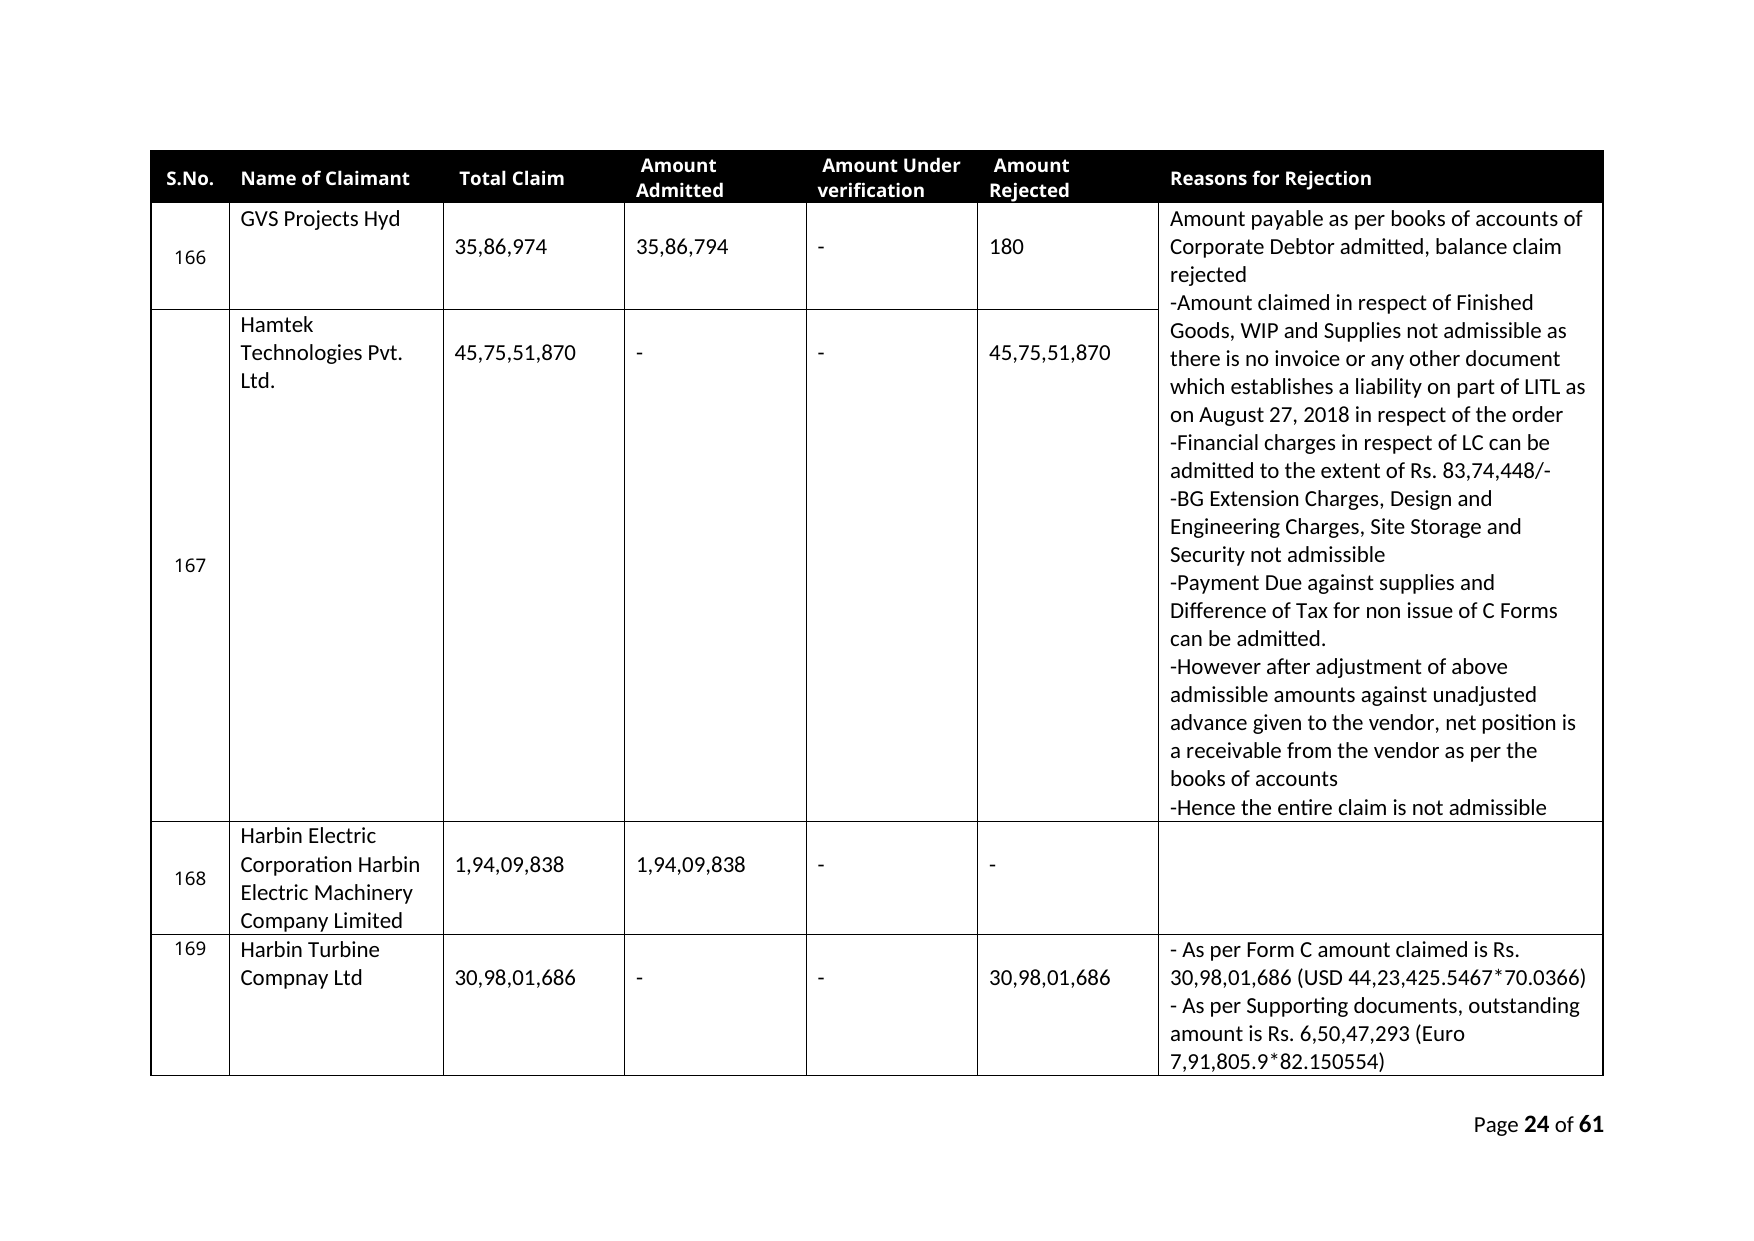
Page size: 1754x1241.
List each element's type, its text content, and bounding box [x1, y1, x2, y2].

table_cell Hamtek Technologies Pvt. Ltd. [230, 310, 443, 821]
table_cell 35,86,794 [625, 203, 806, 309]
table_cell 30,98,01,686 [978, 935, 1158, 1075]
table_cell 166 [152, 203, 229, 309]
table_cell - [807, 203, 977, 309]
table_cell 169 [152, 935, 229, 1075]
table_cell - [625, 935, 806, 1075]
table_cell 167 [152, 310, 229, 821]
table_header Amount Admitted [625, 152, 806, 203]
table_cell - [625, 310, 806, 821]
table_cell Harbin Turbine Compnay Ltd [230, 935, 443, 1075]
table_cell 35,86,974 [444, 203, 624, 309]
table_cell 45,75,51,870 [978, 310, 1158, 821]
table_cell GVS Projects Hyd [230, 203, 443, 309]
table_cell 180 [978, 203, 1158, 309]
table_cell 1,94,09,838 [625, 822, 806, 934]
table_cell Amount payable as per books of accounts of Corporate Debtor admitted, balance claim rejected -Amount claimed in respect of Finished Goods, WIP and Supplies not admissible as there is no invoice or any other document which establishes a liability on part of LITL as on August 27, 2018 in respect of the order -Financial charges in respect of LC can be admitted to the extent of Rs. 83,74,448/- -BG Extension Charges, Design and Engineering Charges, Site Storage and Security not admissible -Payment Due against supplies and Difference of Tax for non issue of C Forms can be admitted. -However after adjustment of above admissible amounts against unadjusted advance given to the vendor, net position is a receivable from the vendor as per the books of accounts -Hence the entire claim is not admissible [1159, 203, 1602, 821]
table_header Reasons for Rejection [1159, 152, 1602, 203]
table_cell 168 [152, 822, 229, 934]
table_header S.No. [152, 152, 229, 203]
table_cell 30,98,01,686 [444, 935, 624, 1075]
table_cell - [807, 935, 977, 1075]
table_cell 1,94,09,838 [444, 822, 624, 934]
table_header Amount Rejected [978, 152, 1158, 203]
table_cell - [807, 310, 977, 821]
table_header Amount Under verification [807, 152, 977, 203]
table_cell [1159, 935, 1602, 1075]
table_cell Harbin Electric Corporation Harbin Electric Machinery Company Limited [230, 822, 443, 934]
table_cell - [978, 822, 1158, 934]
table_header Name of Claimant [230, 152, 443, 203]
table_cell 45,75,51,870 [444, 310, 624, 821]
table_cell [1159, 822, 1602, 934]
table_header Total Claim [444, 152, 624, 203]
table_cell - [807, 822, 977, 934]
